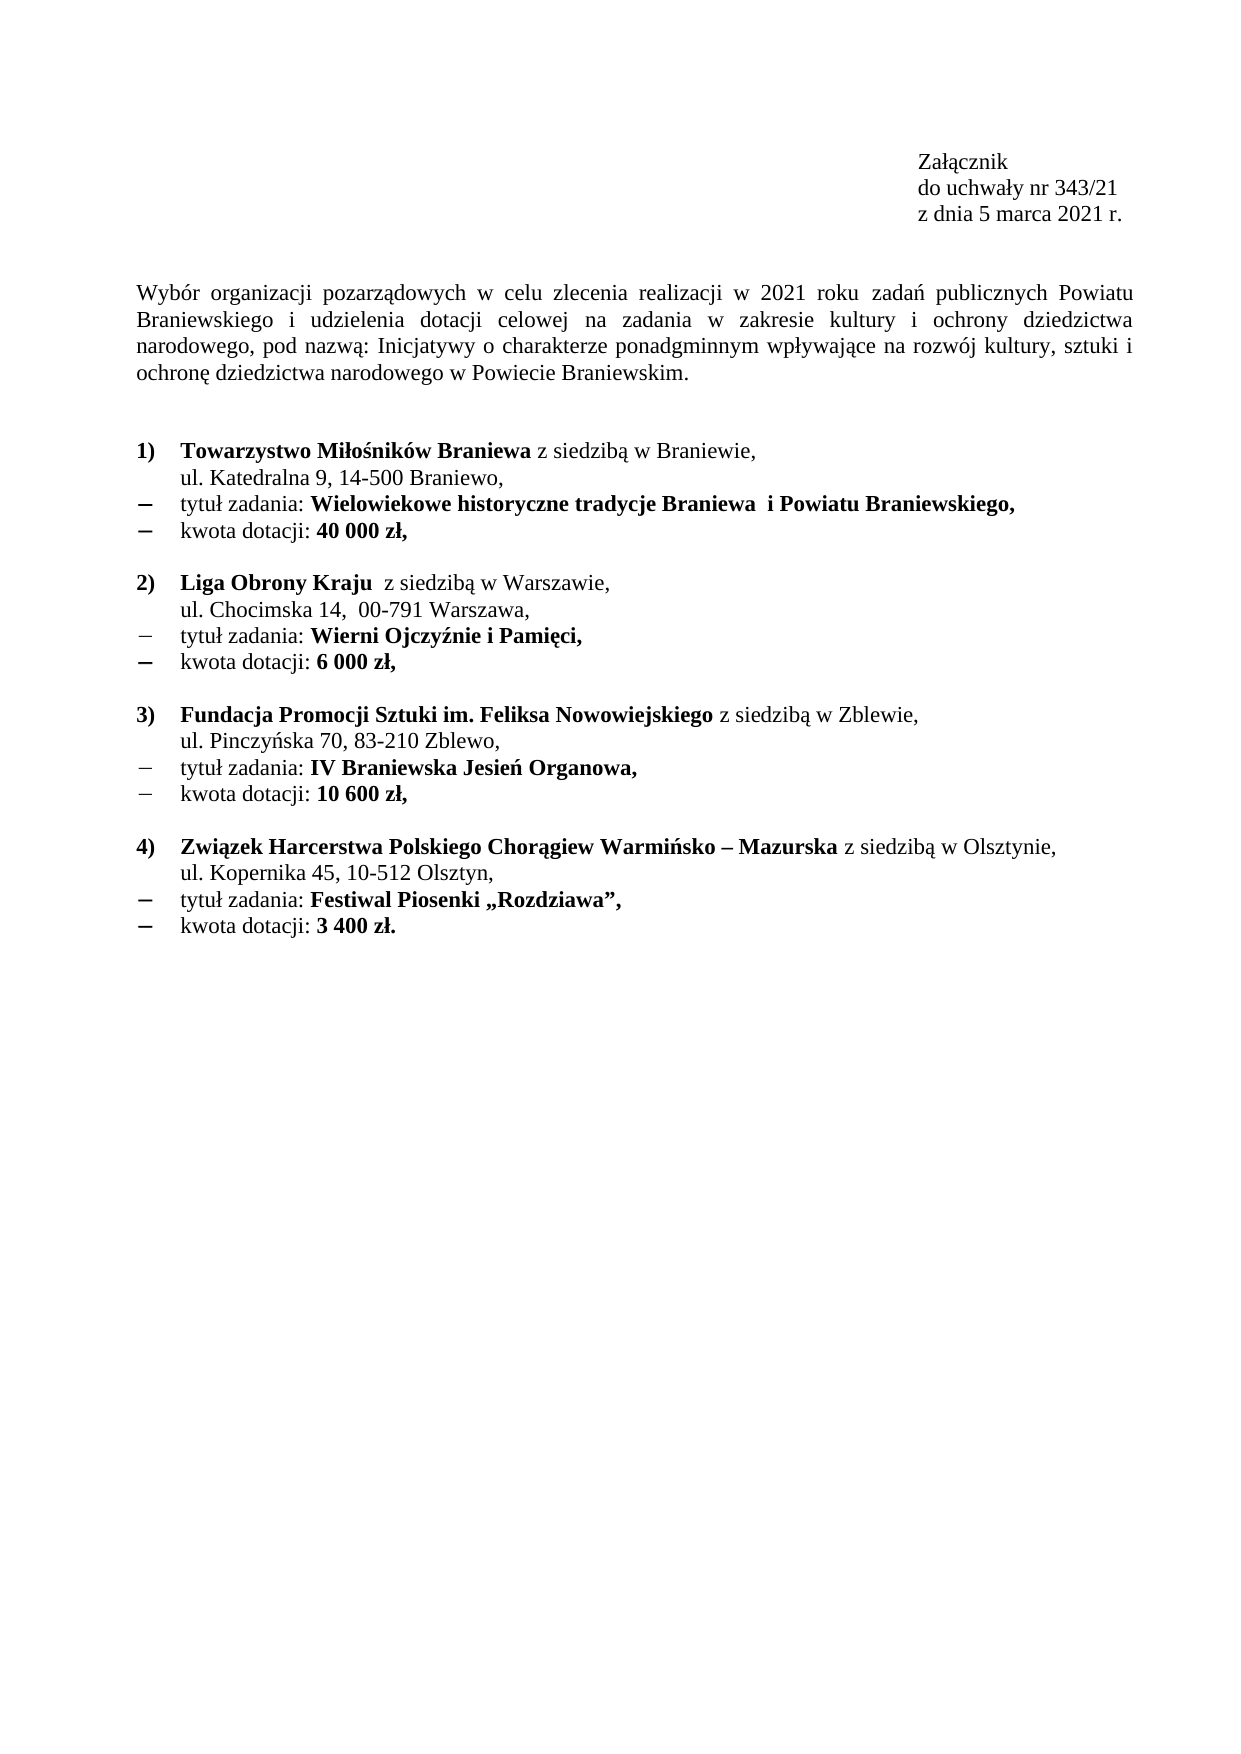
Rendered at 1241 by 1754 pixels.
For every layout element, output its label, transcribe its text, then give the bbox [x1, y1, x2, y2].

text z dnia 5 marca 2021 r. [181, 200, 1134, 227]
list tytuł zadania: IV Braniewska Jesień Organowa, [136, 754, 1134, 780]
text Wybór organizacji pozarządowych w celu zlecenia realizacji w 2021 roku zadań publicznych Powiatu Braniewskiego i udzielenia dotacji celowej na zadania w zakresie kultury i ochrony dziedzictwa narodowego, pod nazwą: Inicjatywy o charakterze ponadgminnym wpływające na rozwój kultury, sztuki i ochronę dziedzictwa narodowego w Powiecie Braniewskim. [136, 279, 1134, 385]
list kwota dotacji: 3 400 zł. [136, 912, 1134, 938]
list Liga Obrony Kraju z siedzibą w Warszawie, [136, 569, 1134, 596]
list kwota dotacji: 10 600 zł, [136, 780, 1134, 807]
text do uchwały nr 343/21 [181, 174, 1134, 200]
list tytuł zadania: Festiwal Piosenki „Rozdziawa”, [136, 886, 1134, 912]
list Fundacja Promocji Sztuki im. Feliksa Nowowiejskiego z siedzibą w Zblewie, [136, 701, 1134, 727]
list tytuł zadania: Wierni Ojczyźnie i Pamięci, [136, 622, 1134, 648]
list tytuł zadania: Wielowiekowe historyczne tradycje Braniewa i Powiatu Braniewskiego, [136, 490, 1134, 517]
text Załącznik [181, 148, 1134, 174]
text ul. Chocimska 14, 00-791 Warszawa, [180, 596, 1134, 622]
list kwota dotacji: 6 000 zł, [136, 648, 1134, 675]
text ul. Katedralna 9, 14-500 Braniewo, [180, 464, 1134, 490]
list Związek Harcerstwa Polskiego Chorągiew Warmińsko – Mazurska z siedzibą w Olsztynie, [136, 833, 1134, 859]
text ul. Pinczyńska 70, 83-210 Zblewo, [180, 727, 1134, 754]
list Towarzystwo Miłośników Braniewa z siedzibą w Braniewie, [136, 438, 1134, 464]
text ul. Kopernika 45, 10-512 Olsztyn, [106, 859, 1134, 886]
list kwota dotacji: 40 000 zł, [136, 517, 1134, 543]
